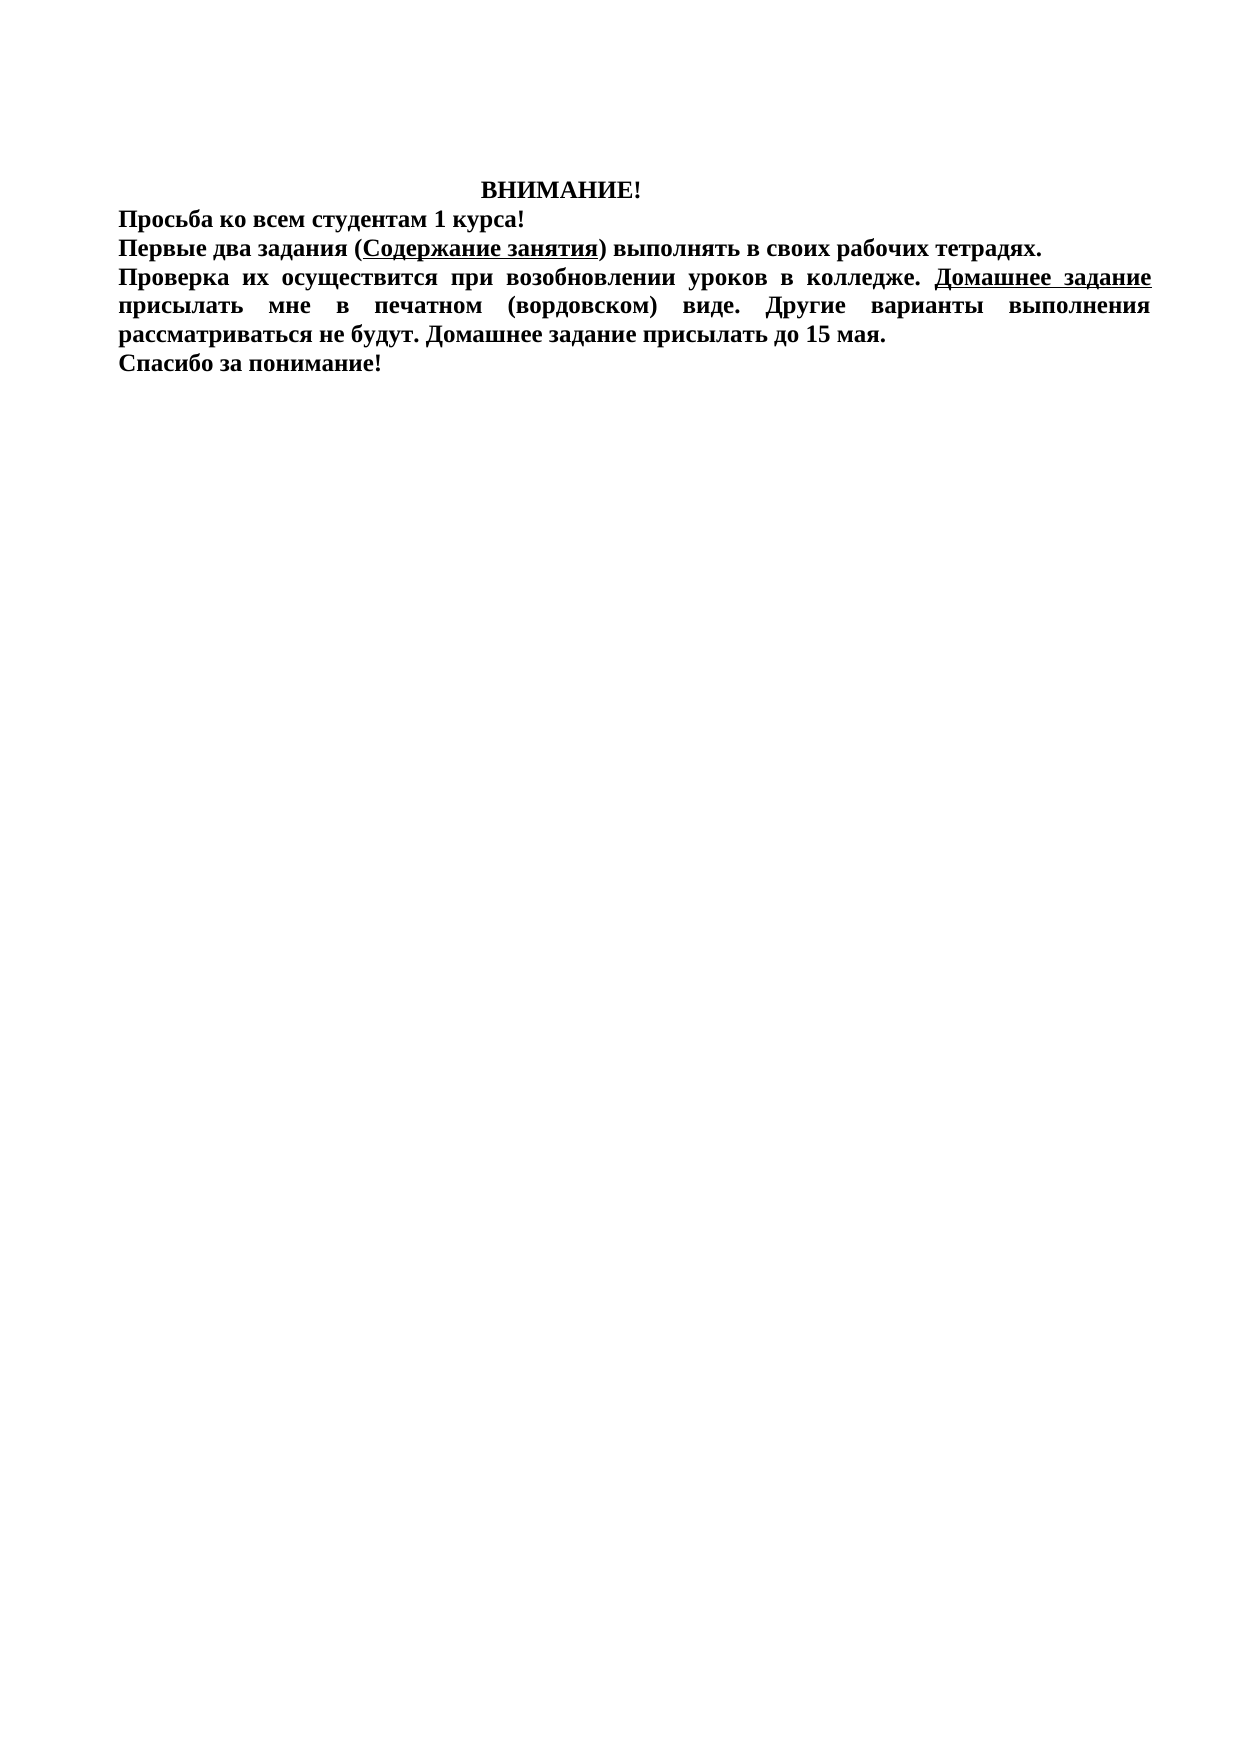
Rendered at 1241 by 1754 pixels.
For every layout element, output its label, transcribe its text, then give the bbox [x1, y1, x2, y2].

text Просьба ко всем студентам 1 курса! [118, 204, 1152, 233]
text Первые два задания (Содержание занятия) выполнять в своих рабочих тетрадях. [118, 233, 1152, 262]
text Проверка их осуществится при возобновлении уроков в колледже. Домашнее задание присылать мне в печатном (вордовском) виде. Другие варианты выполнения рассматриваться не будут. Домашнее задание присылать до 15 мая. [118, 262, 1152, 348]
text Спасибо за понимание! [118, 348, 1152, 377]
text ВНИМАНИЕ! [193, 176, 1152, 204]
